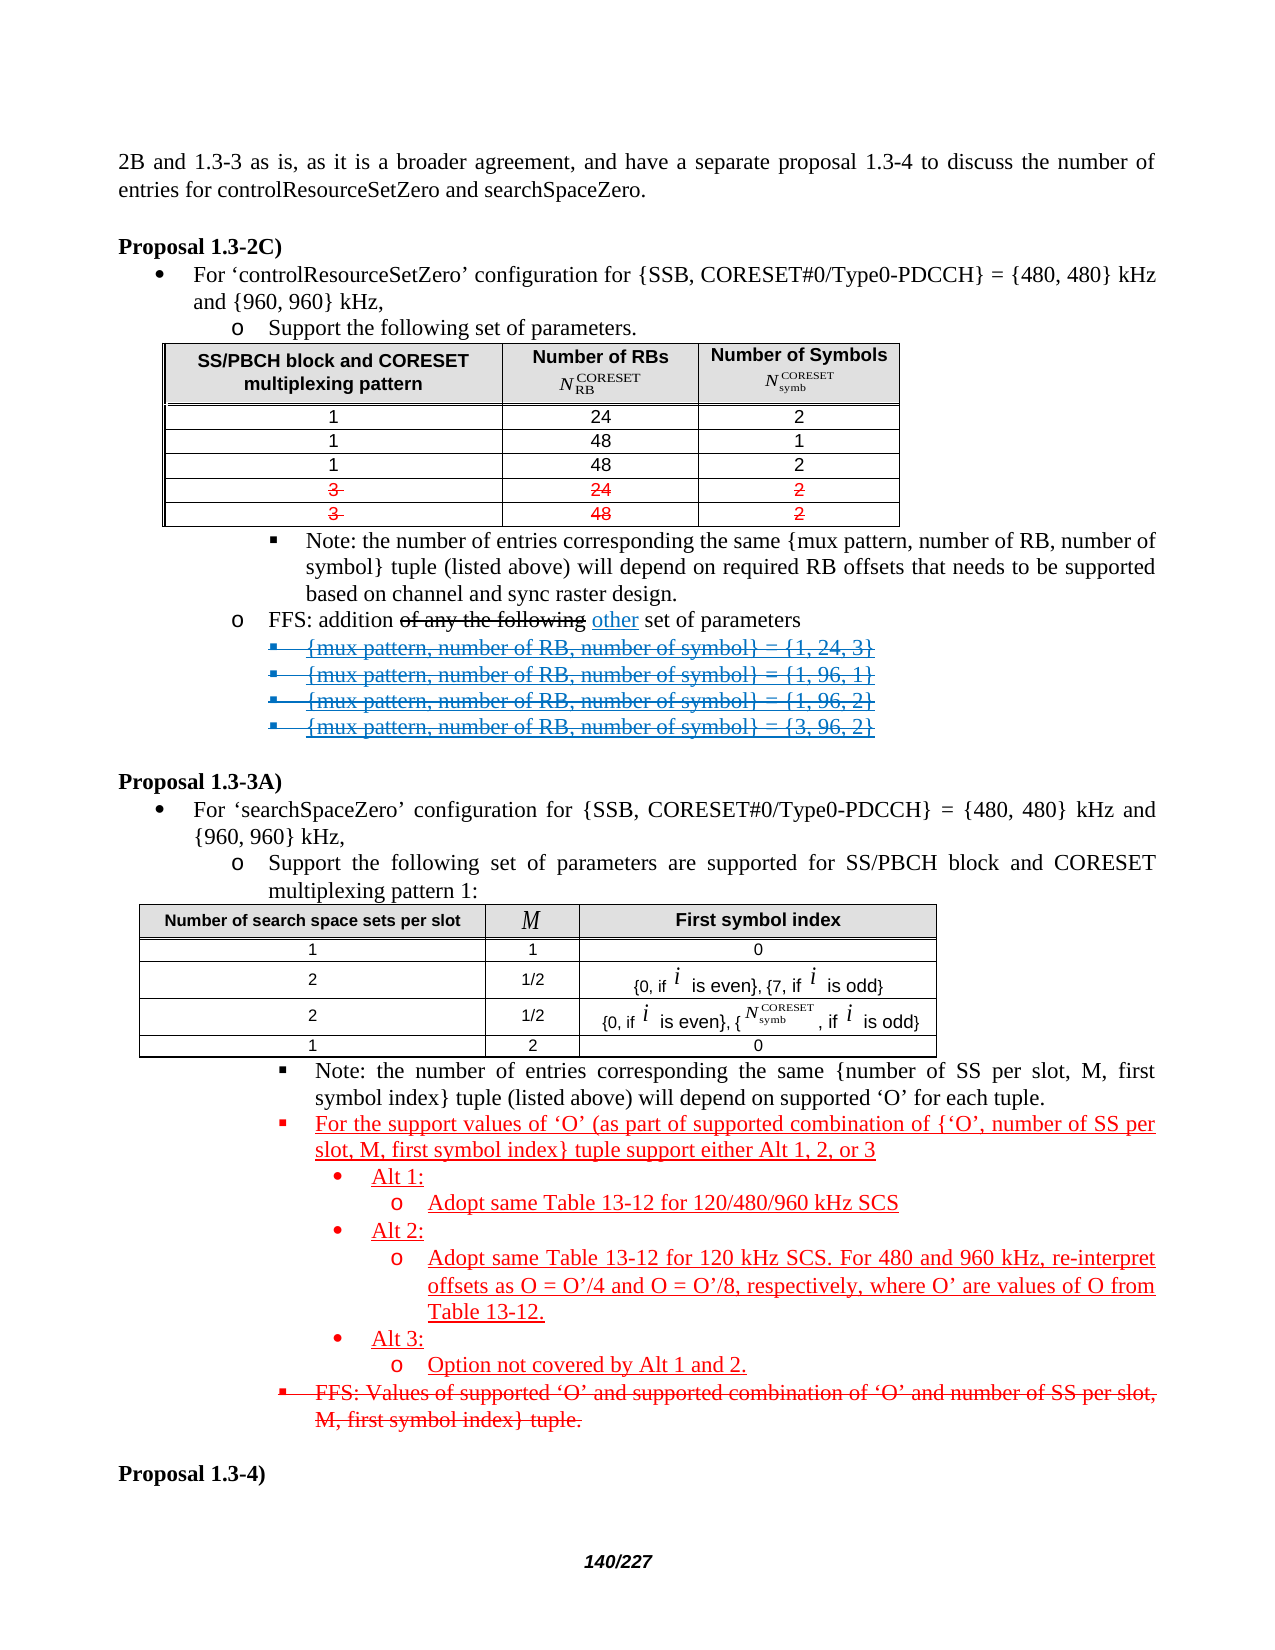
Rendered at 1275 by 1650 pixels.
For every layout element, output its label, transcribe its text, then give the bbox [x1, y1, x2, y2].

list {mux pattern, number of RB, number of symbol} = {1, 24, 3} [268, 634, 1157, 661]
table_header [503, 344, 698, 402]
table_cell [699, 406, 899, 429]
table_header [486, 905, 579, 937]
list Option not covered by Alt 1 and 2. [390, 1351, 1157, 1379]
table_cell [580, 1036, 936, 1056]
list Alt 1: [334, 1163, 1157, 1189]
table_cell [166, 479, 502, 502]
list Adopt same Table 13-12 for 120 kHz SCS. For 480 and 960 kHz, re-interpret offsets as O = O’/4 and O = O’/8, respectively, where O’ are values of O from Table 13-12. [390, 1244, 1157, 1325]
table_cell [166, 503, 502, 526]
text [118, 148, 1157, 202]
text Proposal 1.3-4) [118, 1460, 1157, 1487]
list FFS: Values of supported ‘O’ and supported combination of ‘O’ and number of SS per slot, M, first symbol index} tuple. [277, 1395, 1157, 1432]
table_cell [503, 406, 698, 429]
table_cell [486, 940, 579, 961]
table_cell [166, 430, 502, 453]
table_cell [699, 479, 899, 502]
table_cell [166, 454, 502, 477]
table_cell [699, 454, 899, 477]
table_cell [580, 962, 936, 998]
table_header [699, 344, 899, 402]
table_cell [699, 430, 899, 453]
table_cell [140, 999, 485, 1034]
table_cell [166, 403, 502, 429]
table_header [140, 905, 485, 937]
list {mux pattern, number of RB, number of symbol} = {3, 96, 2} [268, 713, 1157, 740]
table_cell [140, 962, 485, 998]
list For ‘controlResourceSetZero’ configuration for {SSB, CORESET#0/Type0-PDCCH} = {480, 480} kHz and {960, 960} kHz, [156, 261, 1157, 314]
list FFS: addition of any the following other set of parameters [231, 606, 1157, 634]
list Support the following set of parameters are supported for SS/PBCH block and CORESET multiplexing pattern 1: [231, 849, 1157, 904]
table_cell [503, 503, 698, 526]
text Proposal 1.3-2C) [118, 233, 1157, 259]
list {mux pattern, number of RB, number of symbol} = {1, 96, 1} [268, 661, 1157, 687]
list {mux pattern, number of RB, number of symbol} = {1, 96, 2} [268, 687, 1157, 713]
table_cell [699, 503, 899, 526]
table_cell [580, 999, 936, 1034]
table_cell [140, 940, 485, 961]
list Adopt same Table 13-12 for 120/480/960 kHz SCS [390, 1189, 1157, 1217]
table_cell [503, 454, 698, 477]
list Support the following set of parameters. [231, 314, 1157, 342]
list FFS: Values of supported ‘O’ and supported combination of ‘O’ and number of SS per slot, M, first symbol index} tuple. [277, 1379, 1157, 1394]
list Note: the number of entries corresponding the same {mux pattern, number of RB, number of symbol} tuple (listed above) will depend on required RB offsets that needs to be supported based on channel and sync raster design. [268, 527, 1157, 606]
list For ‘searchSpaceZero’ configuration for {SSB, CORESET#0/Type0-PDCCH} = {480, 480} kHz and {960, 960} kHz, [156, 797, 1157, 849]
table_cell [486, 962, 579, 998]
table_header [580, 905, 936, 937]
text Proposal 1.3-3A) [118, 768, 1157, 794]
list Alt 2: [334, 1217, 1157, 1244]
list Note: the number of entries corresponding the same {number of SS per slot, M, first symbol index} tuple (listed above) will depend on supported ‘O’ for each tuple. [277, 1057, 1157, 1110]
list Alt 3: [334, 1325, 1157, 1351]
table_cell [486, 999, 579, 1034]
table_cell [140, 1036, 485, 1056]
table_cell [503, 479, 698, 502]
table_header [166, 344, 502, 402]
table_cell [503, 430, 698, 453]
list For the support values of ‘O’ (as part of supported combination of {‘O’, number of SS per slot, M, first symbol index} tuple support either Alt 1, 2, or 3 [277, 1110, 1157, 1163]
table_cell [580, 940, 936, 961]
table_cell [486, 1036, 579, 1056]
